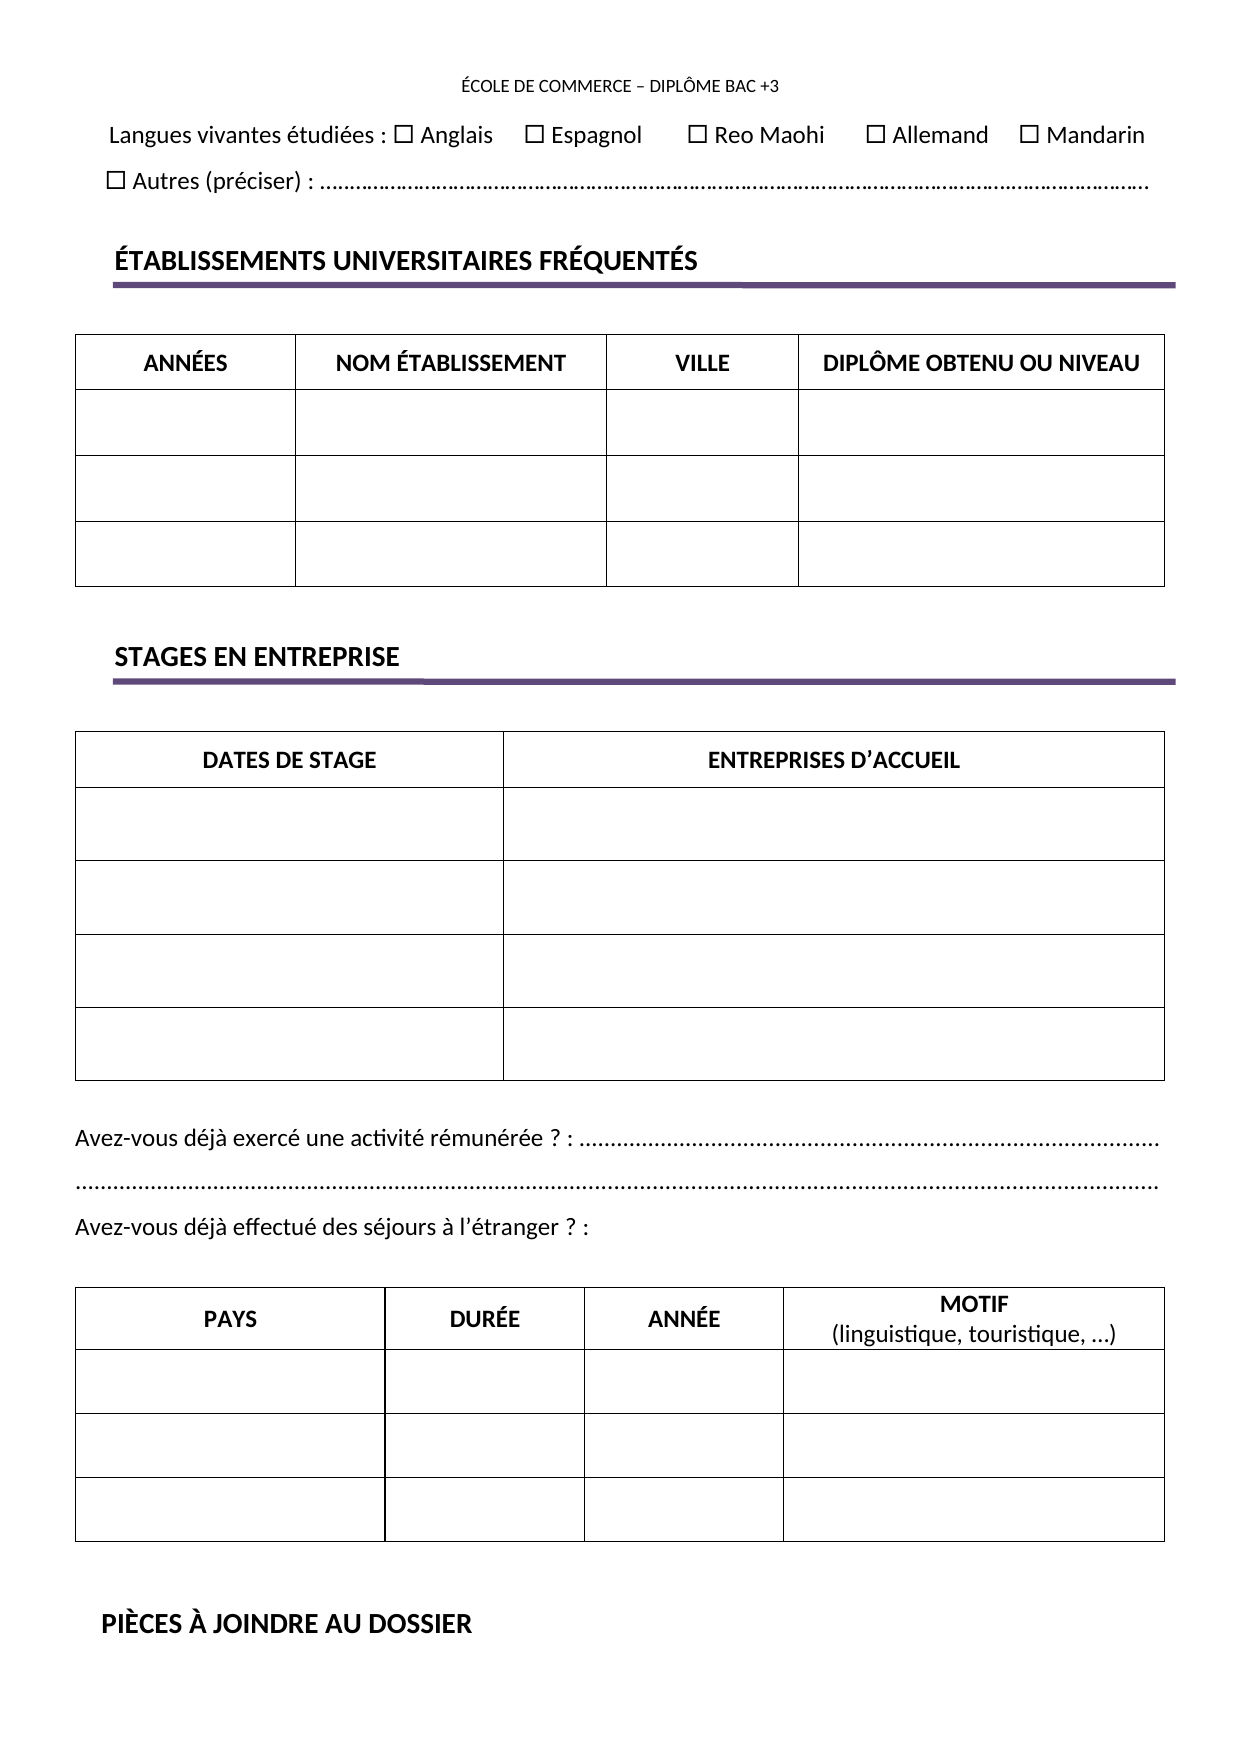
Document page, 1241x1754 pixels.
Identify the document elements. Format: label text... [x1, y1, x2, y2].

table_cell [504, 861, 1164, 933]
table_cell [799, 522, 1164, 586]
table_cell [585, 1414, 783, 1477]
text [104, 165, 1165, 196]
table_cell [799, 456, 1164, 521]
table_header DIPLÔME OBTENU OU NIVEAU [799, 335, 1164, 389]
table_cell [504, 788, 1164, 860]
table_cell [386, 1414, 584, 1477]
table_cell [76, 1478, 384, 1541]
table_header ANNÉES [76, 335, 295, 389]
table_header VILLE [607, 335, 798, 389]
table_cell [296, 522, 606, 586]
text ÉTABLISSEMENTS UNIVERSITAIRES FRÉQUENTÉS [75, 242, 1165, 277]
text PIÈCES À JOINDRE AU DOSSIER [75, 1605, 1165, 1641]
table_cell [76, 861, 503, 933]
table_cell [76, 1008, 503, 1080]
table_cell [784, 1350, 1164, 1413]
table_cell [296, 390, 606, 455]
table_cell [386, 1478, 584, 1541]
table_cell [784, 1478, 1164, 1541]
table_cell [76, 390, 295, 455]
table_header MOTIF (linguistique, touristique, …) [784, 1288, 1164, 1349]
table_cell [585, 1350, 783, 1413]
table_header ENTREPRISES D’ACCUEIL [504, 732, 1164, 787]
table_cell [76, 522, 295, 586]
table_cell [504, 1008, 1164, 1080]
text Avez-vous déjà effectué des séjours à l’étranger ? : [75, 1211, 1165, 1241]
table_header DATES DE STAGE [76, 732, 503, 787]
table_cell [296, 456, 606, 521]
table_header DURÉE [386, 1288, 584, 1349]
table_cell [799, 390, 1164, 455]
table_header NOM ÉTABLISSEMENT [296, 335, 606, 389]
table_cell [76, 1350, 384, 1413]
text Langues vivantes étudiées : Anglais Espagnol Reo Maohi Allemand Mandarin [75, 119, 1165, 150]
text Avez-vous déjà exercé une activité rémunérée ? : [75, 1122, 1165, 1152]
table_header ANNÉE [585, 1288, 783, 1349]
table_cell [607, 390, 798, 455]
table_cell [585, 1478, 783, 1541]
table_cell [76, 456, 295, 521]
table_cell [607, 456, 798, 521]
table_cell [76, 1414, 384, 1477]
table_cell [76, 935, 503, 1007]
table_cell [504, 935, 1164, 1007]
text STAGES EN ENTREPRISE [75, 638, 1165, 674]
table_cell [607, 522, 798, 586]
table_cell [386, 1350, 584, 1413]
table_cell [784, 1414, 1164, 1477]
table_header PAYS [76, 1288, 384, 1349]
table_cell [76, 788, 503, 860]
